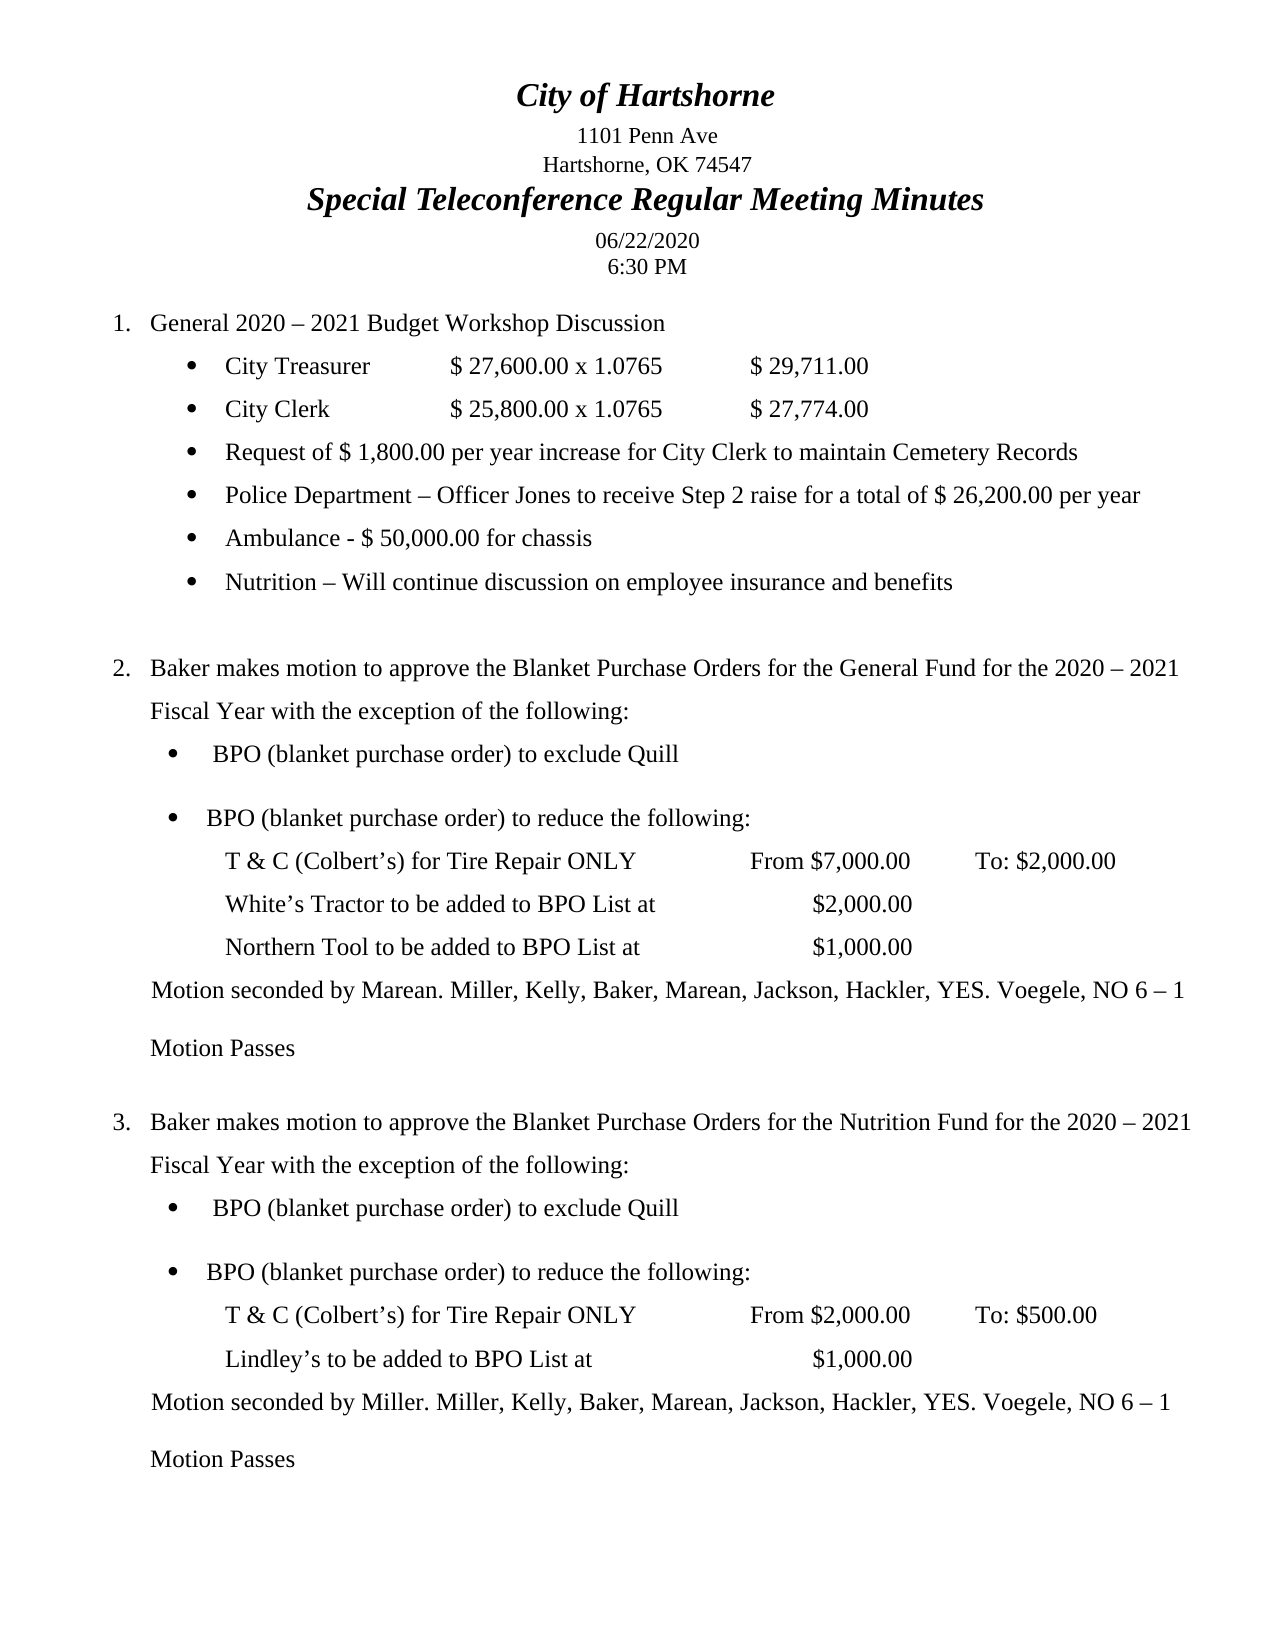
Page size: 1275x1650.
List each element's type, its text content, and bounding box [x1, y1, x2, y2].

text White’s Tractor to be added to BPO List at $2,000.00 [169, 889, 1200, 918]
list Baker makes motion to approve the Blanket Purchase Orders for the General Fund for the 2020 – 2021 Fiscal Year with the exception of the following: [112, 653, 1200, 725]
list BPO (blanket purchase order) to reduce the following: [169, 1257, 1200, 1286]
text Lindley’s to be added to BPO List at $1,000.00 [169, 1344, 1200, 1372]
list City Clerk $ 25,800.00 x 1.0765 $ 27,774.00 [187, 394, 1200, 423]
list Nutrition – Will continue discussion on employee insurance and benefits [187, 567, 1200, 595]
list Ambulance - $ 50,000.00 for chassis [187, 523, 1200, 552]
text Northern Tool to be added to BPO List at $1,000.00 [169, 932, 1200, 961]
list BPO (blanket purchase order) to exclude Quill [169, 739, 1200, 768]
text Motion seconded by Miller. Miller, Kelly, Baker, Marean, Jackson, Hackler, YES. Voegele, NO 6 – 1 Motion Passes [150, 1387, 1200, 1473]
text Motion seconded by Marean. Miller, Kelly, Baker, Marean, Jackson, Hackler, YES. Voegele, NO 6 – 1 Motion Passes [150, 976, 1200, 1062]
list BPO (blanket purchase order) to reduce the following: [169, 803, 1200, 832]
text T & C (Colbert’s) for Tire Repair ONLY From $7,000.00 To: $2,000.00 [169, 846, 1200, 875]
text T & C (Colbert’s) for Tire Repair ONLY From $2,000.00 To: $500.00 [169, 1301, 1200, 1329]
list Request of $ 1,800.00 per year increase for City Clerk to maintain Cemetery Records [187, 437, 1200, 466]
list City Treasurer $ 27,600.00 x 1.0765 $ 29,711.00 [187, 351, 1200, 380]
list Baker makes motion to approve the Blanket Purchase Orders for the Nutrition Fund for the 2020 – 2021 Fiscal Year with the exception of the following: [112, 1107, 1200, 1179]
list BPO (blanket purchase order) to exclude Quill [169, 1193, 1200, 1222]
list Police Department – Officer Jones to receive Step 2 raise for a total of $ 26,200.00 per year [187, 480, 1200, 509]
list General 2020 – 2021 Budget Workshop Discussion [112, 308, 1200, 337]
